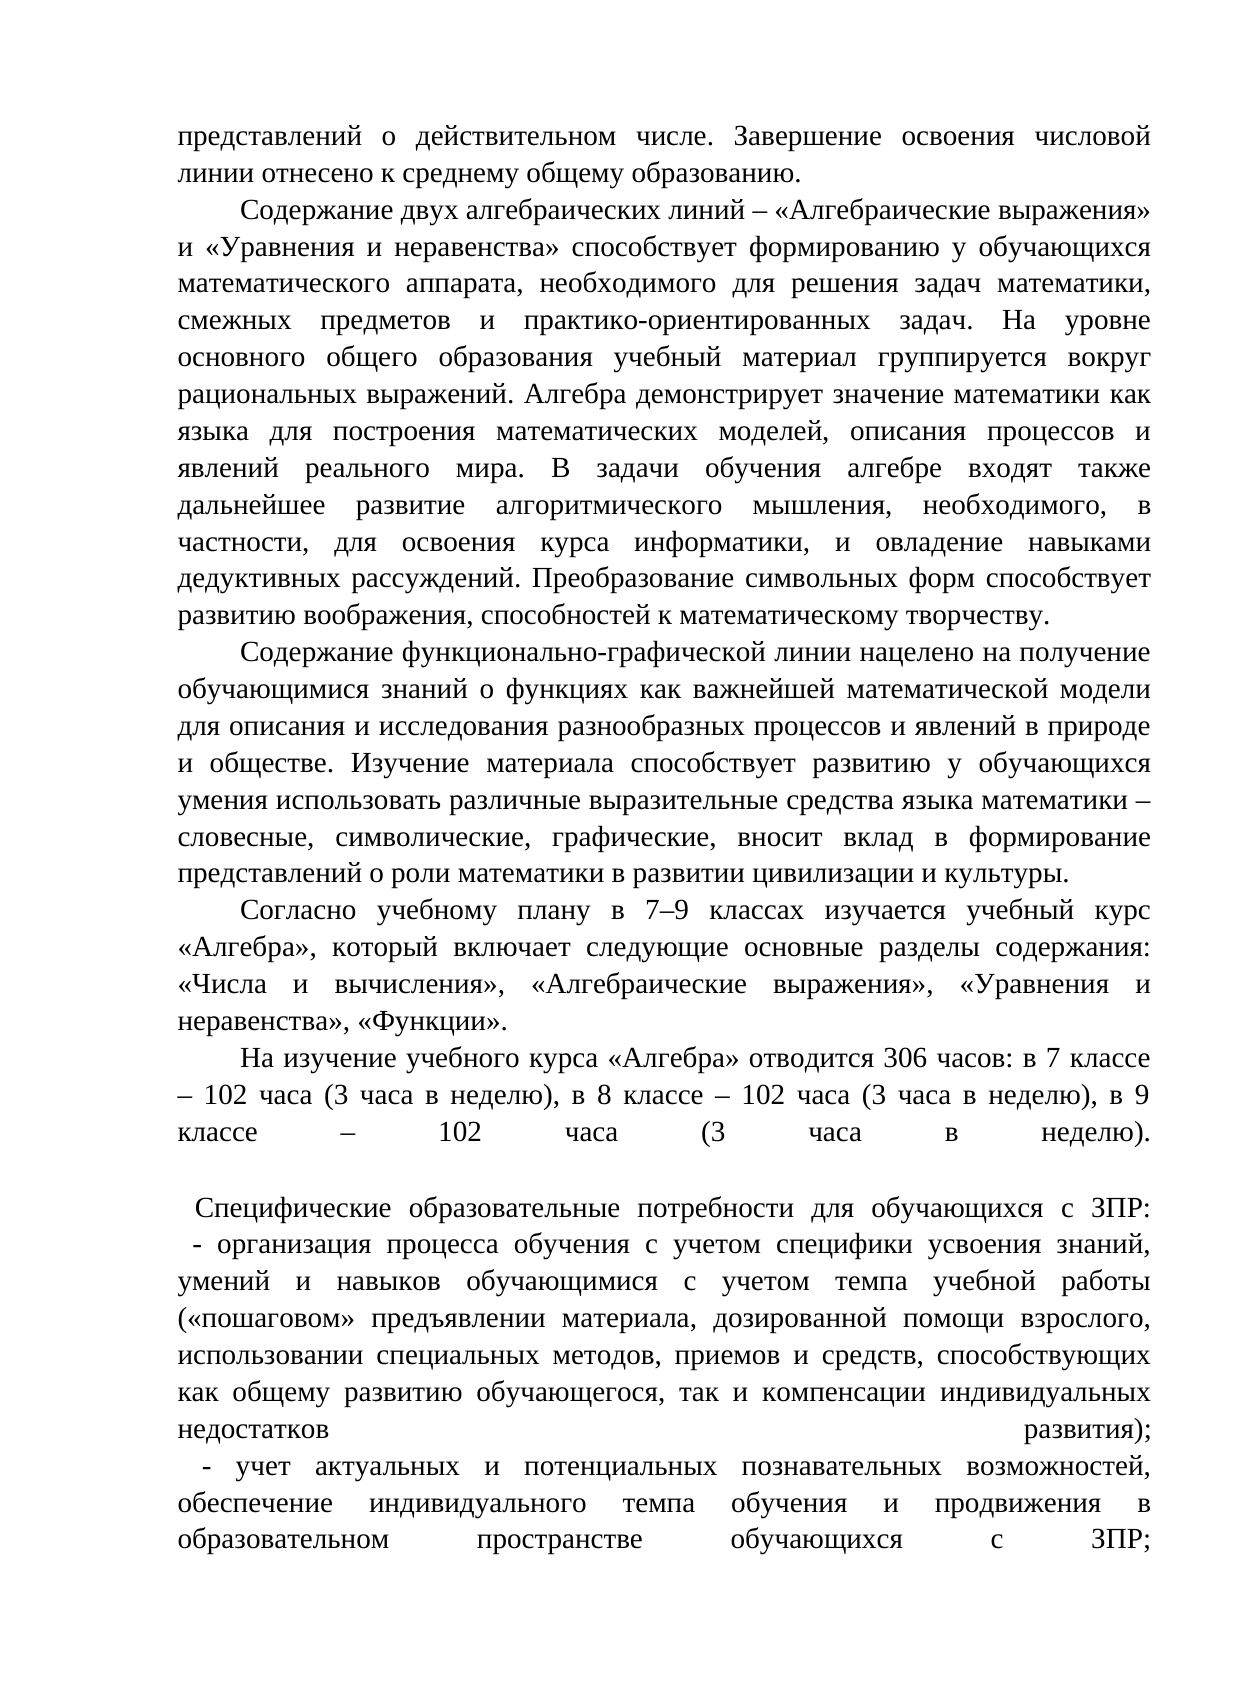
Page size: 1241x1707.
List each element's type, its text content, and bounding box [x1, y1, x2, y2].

text Содержание функционально-графической линии нацелено на получение обучающимися знаний о функциях как важнейшей математической модели для описания и исследования разнообразных процессов и явлений в природе и обществе. Изучение материала способствует развитию у обучающихся умения использовать различные выразительные средства языка математики – словесные, символические, графические, вносит вклад в формирование представлений о роли математики в развитии цивилизации и культуры. [177, 634, 1152, 889]
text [177, 118, 1152, 188]
text Согласно учебному плану в 7–9 классах изучается учебный курс «Алгебра», который включает следующие основные разделы содержания: «Числа и вычисления», «Алгебраические выражения», «Уравнения и неравенства», «Функции». [177, 892, 1152, 1037]
text Содержание двух алгебраических линий – «Алгебраические выражения» и «Уравнения и неравенства» способствует формированию у обучающихся математического аппарата, необходимого для решения задач математики, смежных предметов и практико-ориентированных задач. На уровне основного общего образования учебный материал группируется вокруг рациональных выражений. Алгебра демонстрирует значение математики как языка для построения математических моделей, описания процессов и явлений реального мира. В задачи обучения алгебре входят также дальнейшее развитие алгоритмического мышления, необходимого, в частности, для освоения курса информатики, и овладение навыками дедуктивных рассуждений. Преобразование символьных форм способствует развитию воображения, способностей к математическому творчеству. [177, 192, 1152, 631]
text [177, 1040, 1152, 1555]
